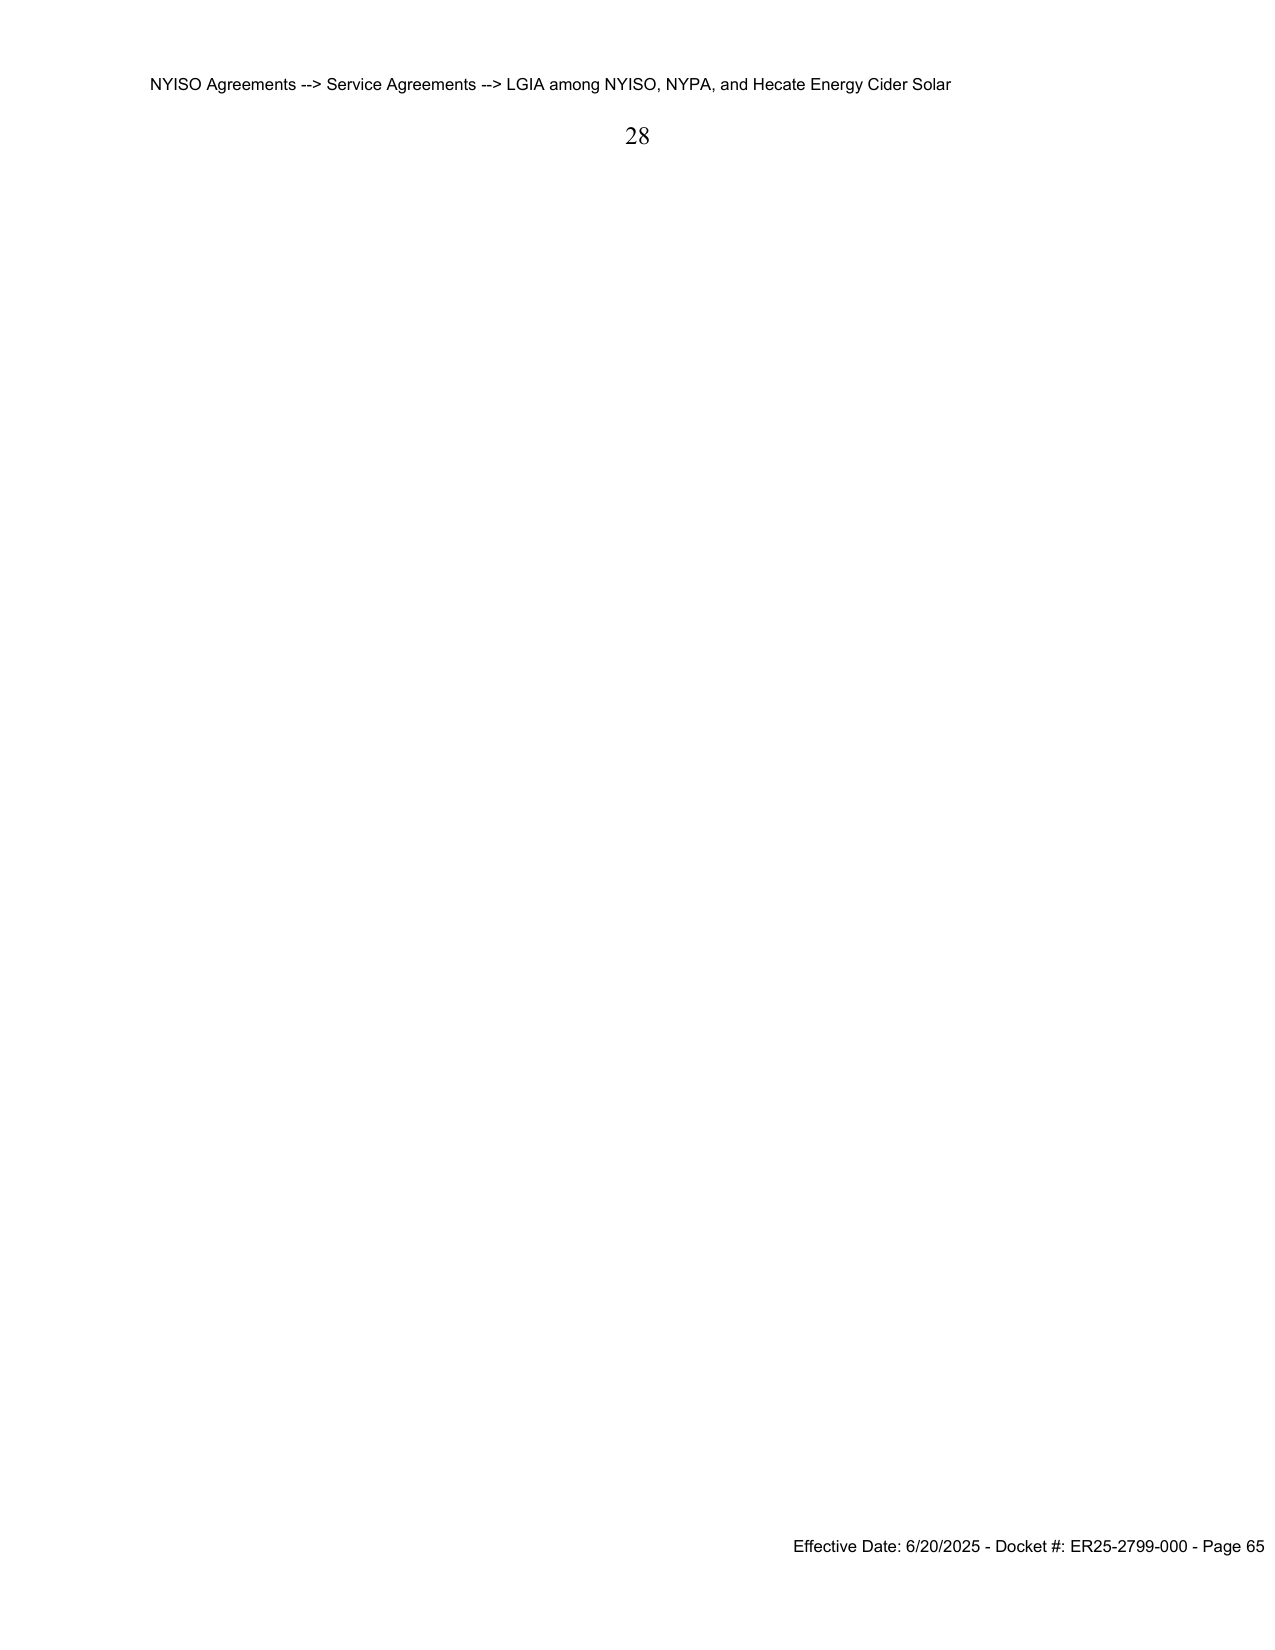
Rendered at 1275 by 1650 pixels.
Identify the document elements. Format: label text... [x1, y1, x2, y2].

list 28 [625, 121, 1264, 150]
